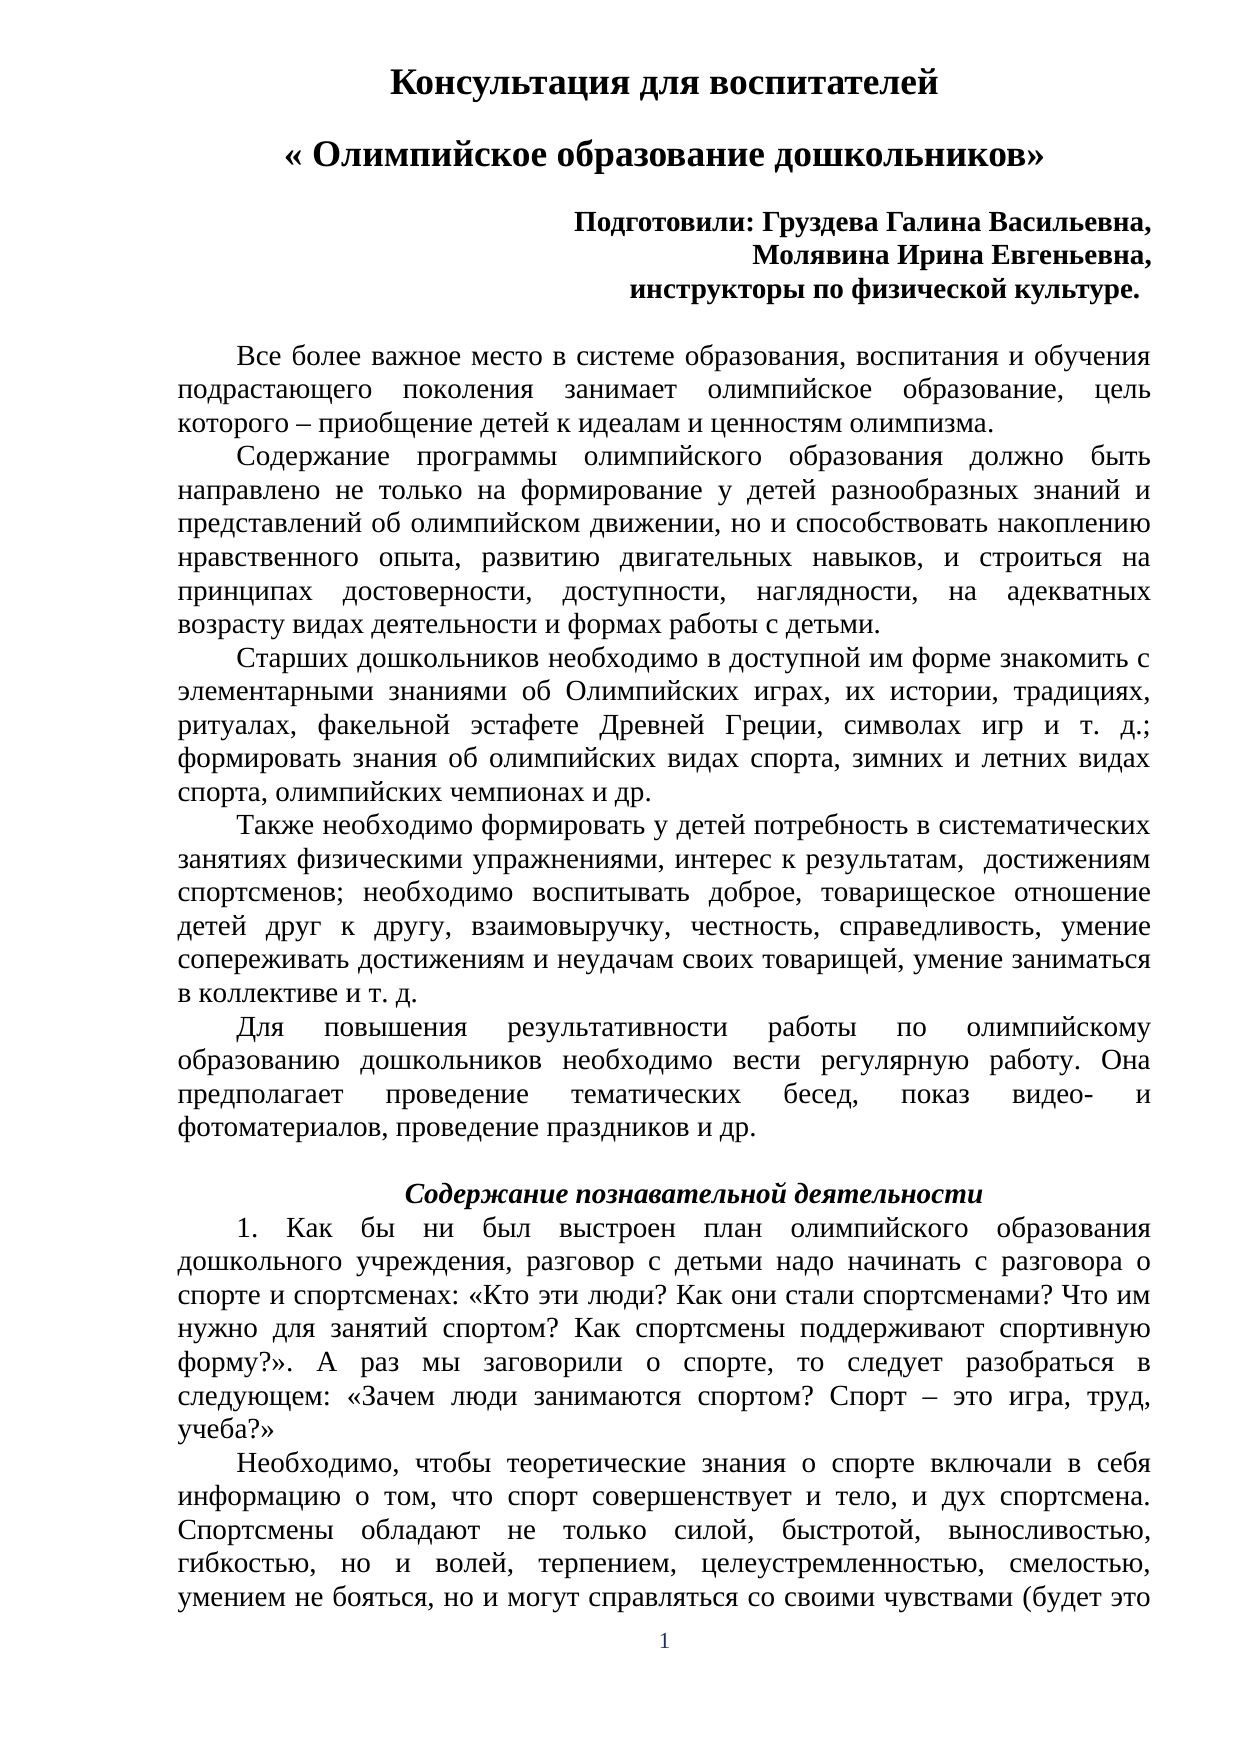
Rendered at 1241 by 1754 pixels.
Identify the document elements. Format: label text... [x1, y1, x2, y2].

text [177, 1445, 1152, 1612]
text Содержание познавательной деятельности [177, 1176, 1152, 1210]
text Консультация для воспитателей [177, 59, 1152, 102]
text Для повышения результативности работы по олимпийскому образованию дошкольников необходимо вести регулярную работу. Она предполагает проведение тематических бесед, показ видео- и фотоматериалов, проведение праздников и др. [177, 1009, 1152, 1143]
text инструкторы по физической культуре. [177, 271, 1152, 304]
text Молявина Ирина Евгеньевна, [177, 237, 1152, 271]
text Содержание программы олимпийского образования должно быть направлено не только на формирование у детей разнообразных знаний и представлений об олимпийском движении, но и способствовать накоплению нравственного опыта, развитию двигательных навыков, и строиться на принципах достоверности, доступности, наглядности, на адекватных возрасту видах деятельности и формах работы с детьми. [177, 438, 1152, 640]
text Старших дошкольников необходимо в доступной им форме знакомить с элементарными знаниями об Олимпийских играх, их истории, традициях, ритуалах, факельной эстафете Древней Греции, символах игр и т. д.; формировать знания об олимпийских видах спорта, зимних и летних видах спорта, олимпийских чемпионах и др. [177, 640, 1152, 807]
text Все более важное место в системе образования, воспитания и обучения подрастающего поколения занимает олимпийское образование, цель которого – приобщение детей к идеалам и ценностям олимпизма. [177, 338, 1152, 438]
text Подготовили: Груздева Галина Васильевна, [177, 204, 1152, 237]
text « Олимпийское образование дошкольников» [177, 131, 1152, 174]
text 1. Как бы ни был выстроен план олимпийского образования дошкольного учреждения, разговор с детьми надо начинать с разговора о спорте и спортсменах: «Кто эти люди? Как они стали спортсменами? Что им нужно для занятий спортом? Как спортсмены поддерживают спортивную форму?». А раз мы заговорили о спорте, то следует разобраться в следующем: «Зачем люди занимаются спортом? Спорт – это игра, труд, учеба?» [177, 1210, 1152, 1445]
text Также необходимо формировать у детей потребность в систематических занятиях физическими упражнениями, интерес к результатам, достижениям спортсменов; необходимо воспитывать доброе, товарищеское отношение детей друг к другу, взаимовыручку, честность, справедливость, умение сопереживать достижениям и неудачам своих товарищей, умение заниматься в коллективе и т. д. [177, 807, 1152, 1009]
